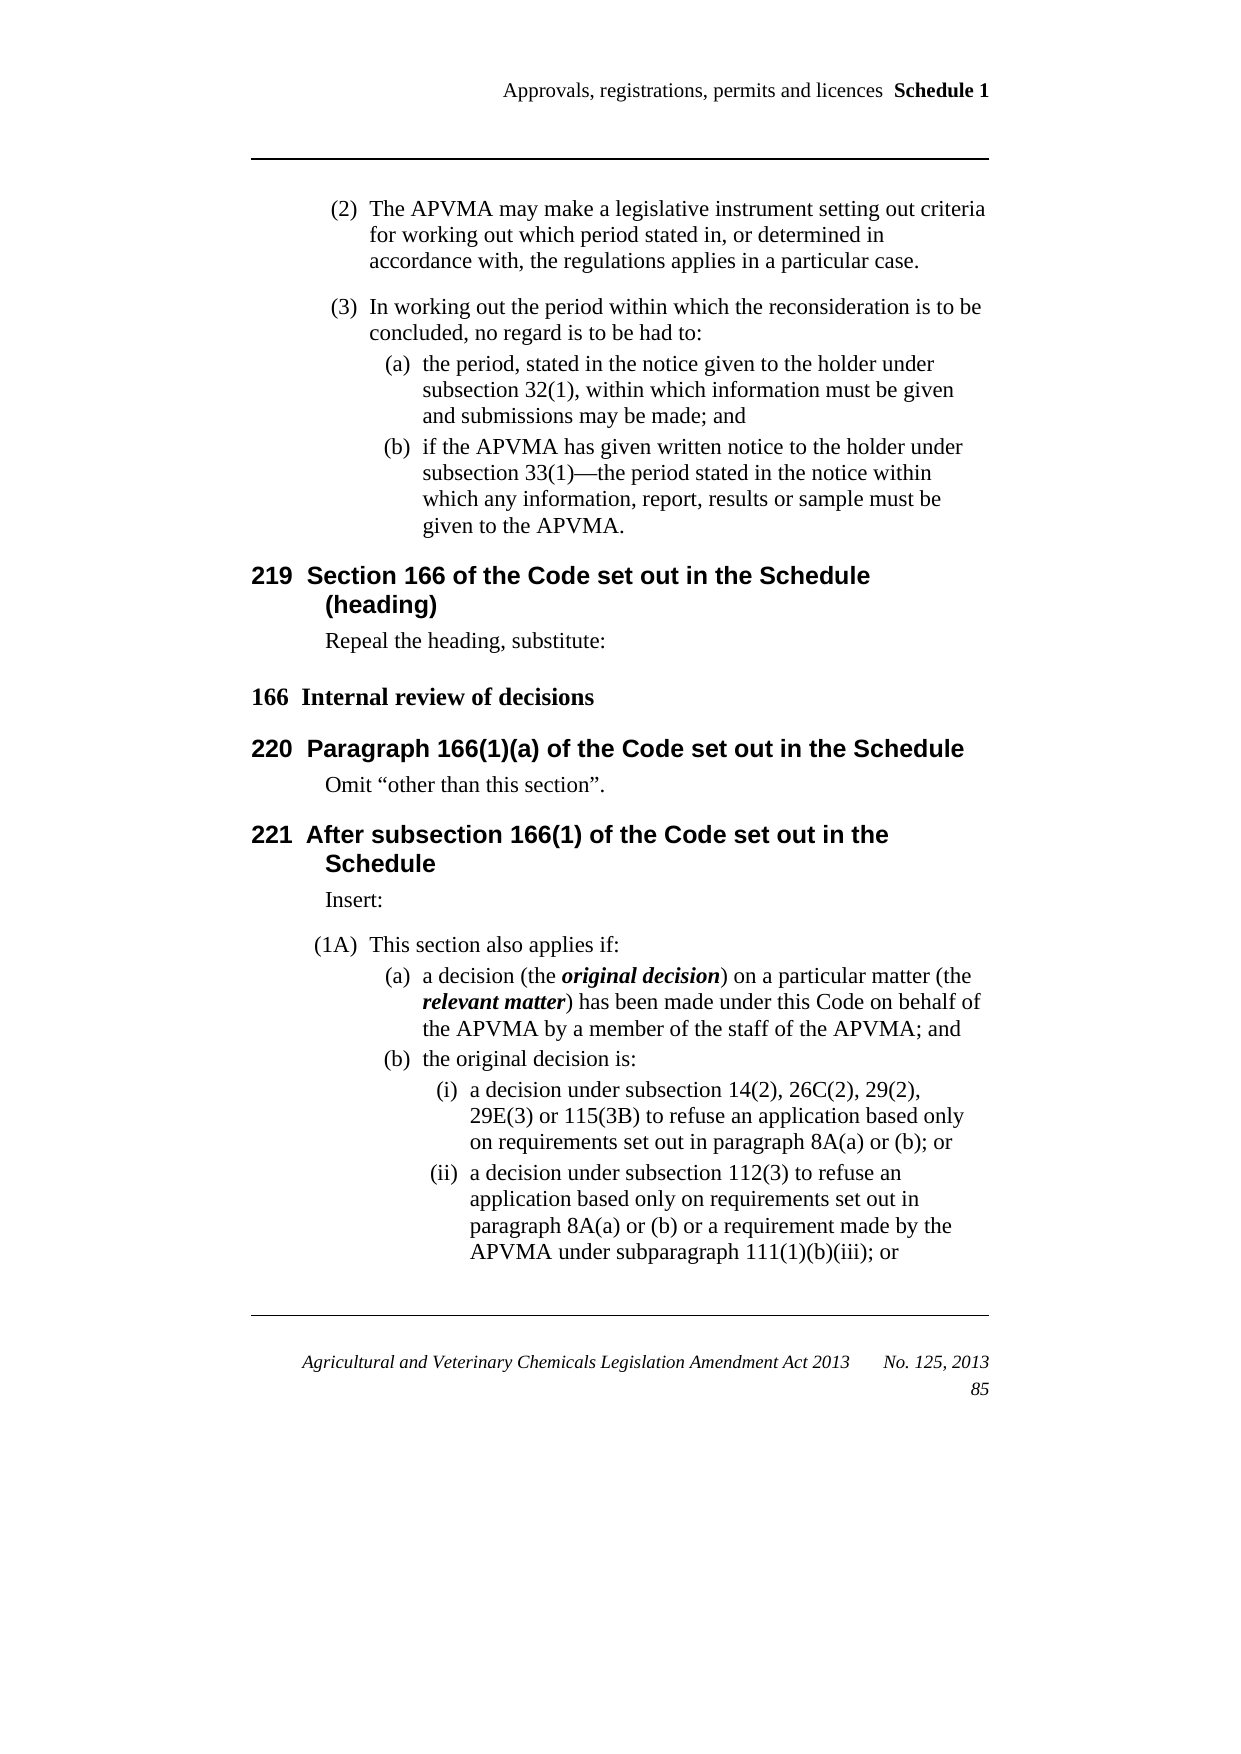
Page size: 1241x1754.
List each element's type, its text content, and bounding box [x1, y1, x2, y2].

text (i) a decision under subsection 14(2), 26C(2), 29(2), 29E(3) or 115(3B) to refuse an application based only on requirements set out in paragraph 8A(a) or (b); or [251, 1076, 989, 1155]
text (2) The APVMA may make a legislative instrument setting out criteria for working out which period stated in, or determined in accordance with, the regulations applies in a particular case. [251, 195, 989, 274]
text (1A) This section also applies if: [251, 931, 989, 958]
text Omit “other than this section”. [325, 771, 989, 798]
text (b) the original decision is: [251, 1045, 989, 1072]
text (b) if the APVMA has given written notice to the holder under subsection 33(1)—the period stated in the notice within which any information, report, results or sample must be given to the APVMA. [251, 433, 989, 538]
text 219 Section 166 of the Code set out in the Schedule (heading) [251, 561, 989, 619]
text (3) In working out the period within which the reconsideration is to be concluded, no regard is to be had to: [251, 293, 989, 345]
text 221 After subsection 166(1) of the Code set out in the Schedule [251, 821, 989, 878]
text Repeal the heading, substitute: [325, 627, 989, 653]
text 166 Internal review of decisions [251, 682, 989, 711]
text 220 Paragraph 166(1)(a) of the Code set out in the Schedule [251, 734, 989, 763]
text (a) a decision (the original decision) on a particular matter (the relevant matter) has been made under this Code on behalf of the APVMA by a member of the staff of the APVMA; and [251, 962, 989, 1041]
text Insert: [325, 886, 989, 913]
text (a) the period, stated in the notice given to the holder under subsection 32(1), within which information must be given and submissions may be made; and [251, 349, 989, 429]
text (ii) a decision under subsection 112(3) to refuse an application based only on requirements set out in paragraph 8A(a) or (b) or a requirement made by the APVMA under subparagraph 111(1)(b)(iii); or [251, 1159, 989, 1264]
